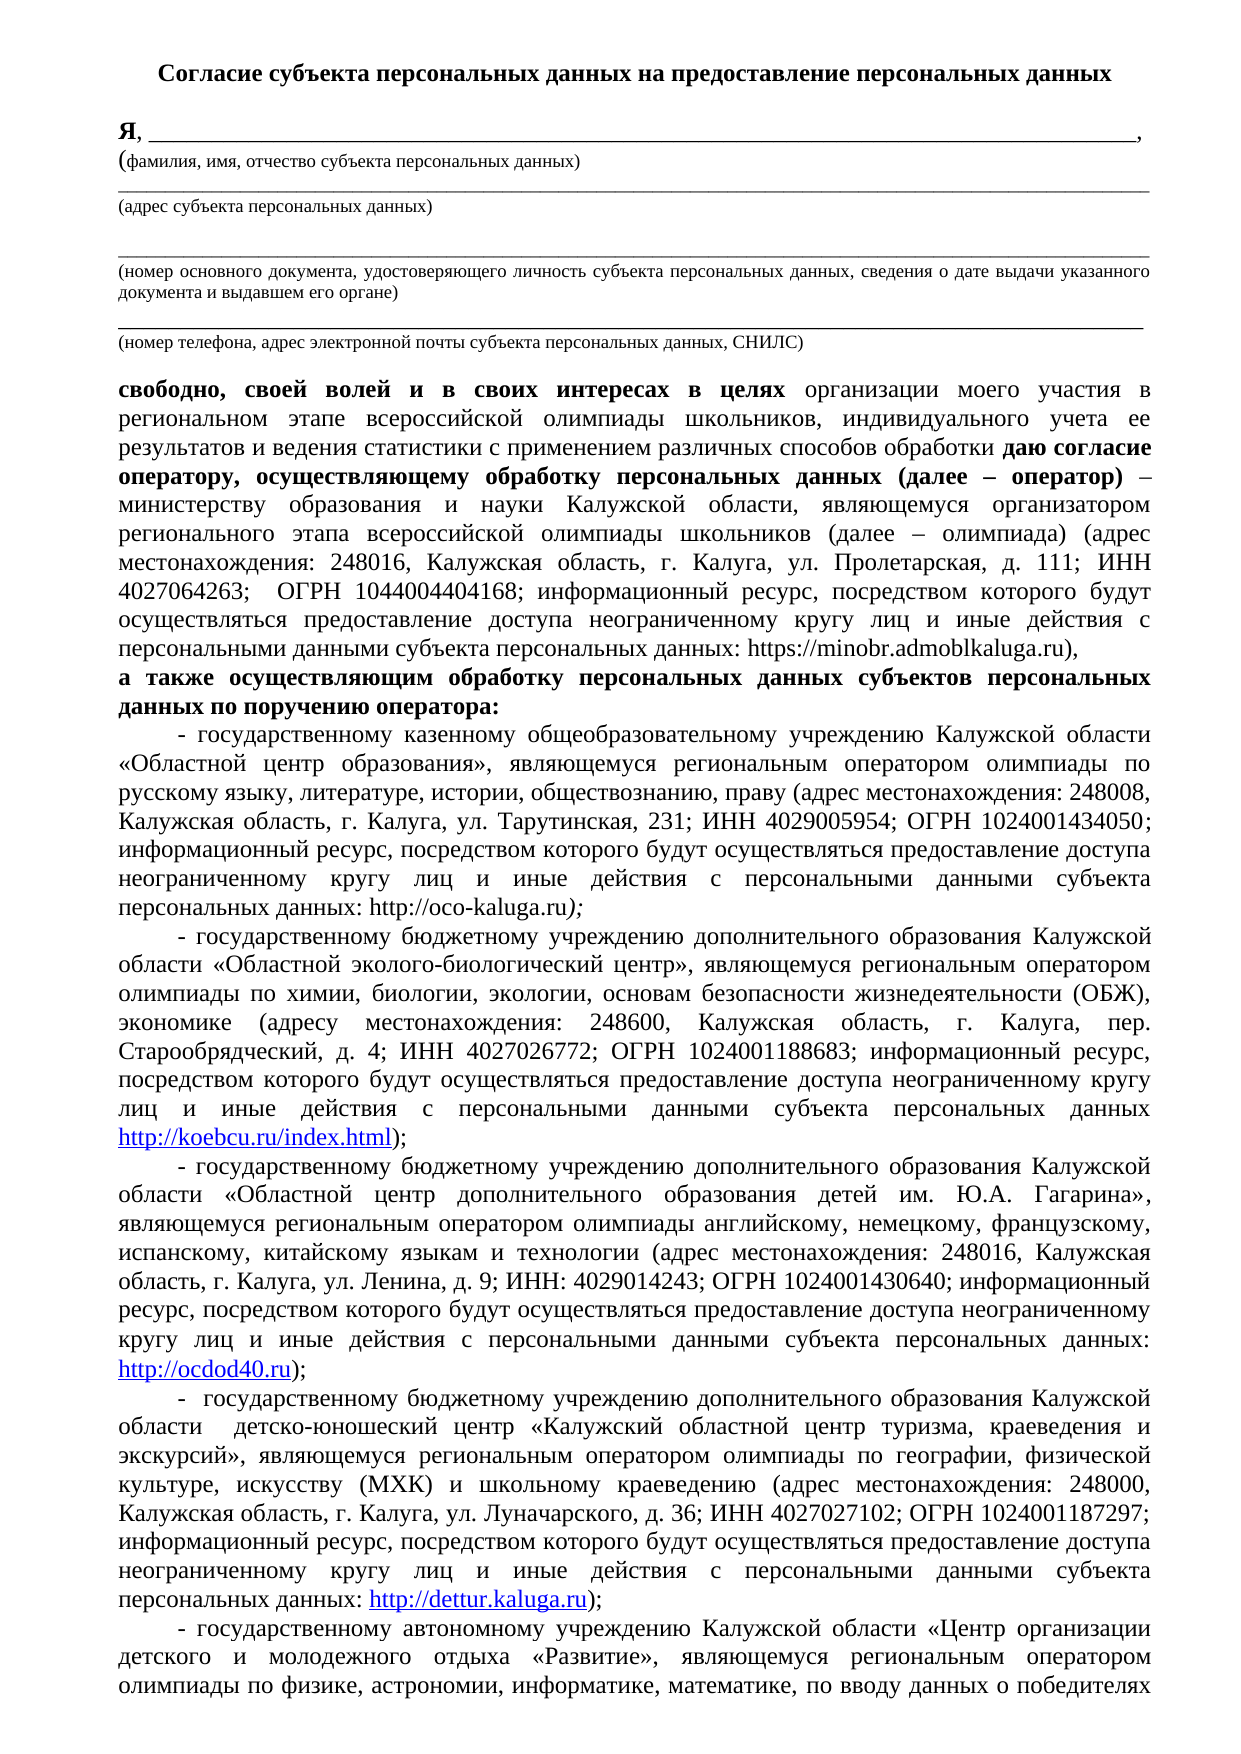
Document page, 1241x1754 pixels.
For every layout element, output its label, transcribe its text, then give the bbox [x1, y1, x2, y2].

text (номер основного документа, удостоверяющего личность субъекта персональных данных, сведения о дате выдачи указанного документа и выдавшем его органе) [118, 259, 1152, 303]
text (номер телефона, адрес электронной почты субъекта персональных данных, СНИЛС) [118, 331, 1152, 353]
text ______________________________________________________________________________________________________________ [118, 238, 1152, 259]
text свободно, своей волей и в своих интересах в целях организации моего участия в региональном этапе всероссийской олимпиады школьников, индивидуального учета ее результатов и ведения статистики с применением различных способов обработки даю согласие оператору, осуществляющему обработку персональных данных (далее – оператор) – министерству образования и науки Калужской области, являющемуся организатором регионального этапа всероссийской олимпиады школьников (далее – олимпиада) (адрес местонахождения: 248016, Калужская область, г. Калуга, ул. Пролетарская, д. 111; ИНН 4027064263; ОГРН 1044004404168; информационный ресурс, посредством которого будут осуществляться предоставление доступа неограниченному кругу лиц и иные действия с персональными данными субъекта персональных данных: https://minobr.admoblkaluga.ru), [118, 374, 1152, 662]
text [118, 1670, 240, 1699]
text Согласие субъекта персональных данных на предоставление персональных данных [118, 58, 1152, 87]
text а также осуществляющим обработку персональных данных субъектов персональных данных по поручению оператора: [118, 662, 1152, 719]
text - государственному бюджетному учреждению дополнительного образования Калужской области «Областной эколого-биологический центр», являющемуся региональным оператором олимпиады по химии, биологии, экологии, основам безопасности жизнедеятельности (ОБЖ), экономике (адресу местонахождения: 248600, Калужская область, г. Калуга, пер. Старообрядческий, д. 4; ИНН 4027026772; ОГРН 1024001188683; информационный ресурс, посредством которого будут осуществляться предоставление доступа неограниченному кругу лиц и иные действия с персональными данными субъекта персональных данных http://koebcu.ru/index.html); [118, 921, 1152, 1151]
text __________________________________________________________________________________ [118, 303, 1152, 331]
text (фамилия, имя, отчество субъекта персональных данных) [118, 144, 1152, 173]
text (адрес субъекта персональных данных) [118, 195, 1152, 216]
text - государственному бюджетному учреждению дополнительного образования Калужской области «Областной центр дополнительного образования детей им. Ю.А. Гагарина», являющемуся региональным оператором олимпиады английскому, немецкому, французскому, испанскому, китайскому языкам и технологии (адрес местонахождения: 248016, Калужская область, г. Калуга, ул. Ленина, д. 9; ИНН: 4029014243; ОГРН 1024001430640; информационный ресурс, посредством которого будут осуществляться предоставление доступа неограниченному кругу лиц и иные действия с персональными данными субъекта персональных данных: http://ocdod40.ru); [118, 1151, 1152, 1383]
text Я, _______________________________________________________________________________, [118, 116, 1152, 144]
text ______________________________________________________________________________________________________________ [118, 173, 1152, 195]
text - государственному бюджетному учреждению дополнительного образования Калужской области детско-юношеский центр «Калужский областной центр туризма, краеведения и экскурсий», являющемуся региональным оператором олимпиады по географии, физической культуре, искусству (МХК) и школьному краеведению (адрес местонахождения: 248000, Калужская область, г. Калуга, ул. Луначарского, д. 36; ИНН 4027027102; ОГРН 1024001187297; информационный ресурс, посредством которого будут осуществляться предоставление доступа неограниченному кругу лиц и иные действия с персональными данными субъекта персональных данных: http://dettur.kaluga.ru); [118, 1383, 1152, 1613]
text - государственному казенному общеобразовательному учреждению Калужской области «Областной центр образования», являющемуся региональным оператором олимпиады по русскому языку, литературе, истории, обществознанию, праву (адрес местонахождения: 248008, Калужская область, г. Калуга, ул. Тарутинская, 231; ИНН 4029005954; ОГРН 1024001434050; информационный ресурс, посредством которого будут осуществляться предоставление доступа неограниченному кругу лиц и иные действия с персональными данными субъекта персональных данных: http://oco-kaluga.ru); [118, 719, 1152, 921]
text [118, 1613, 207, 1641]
